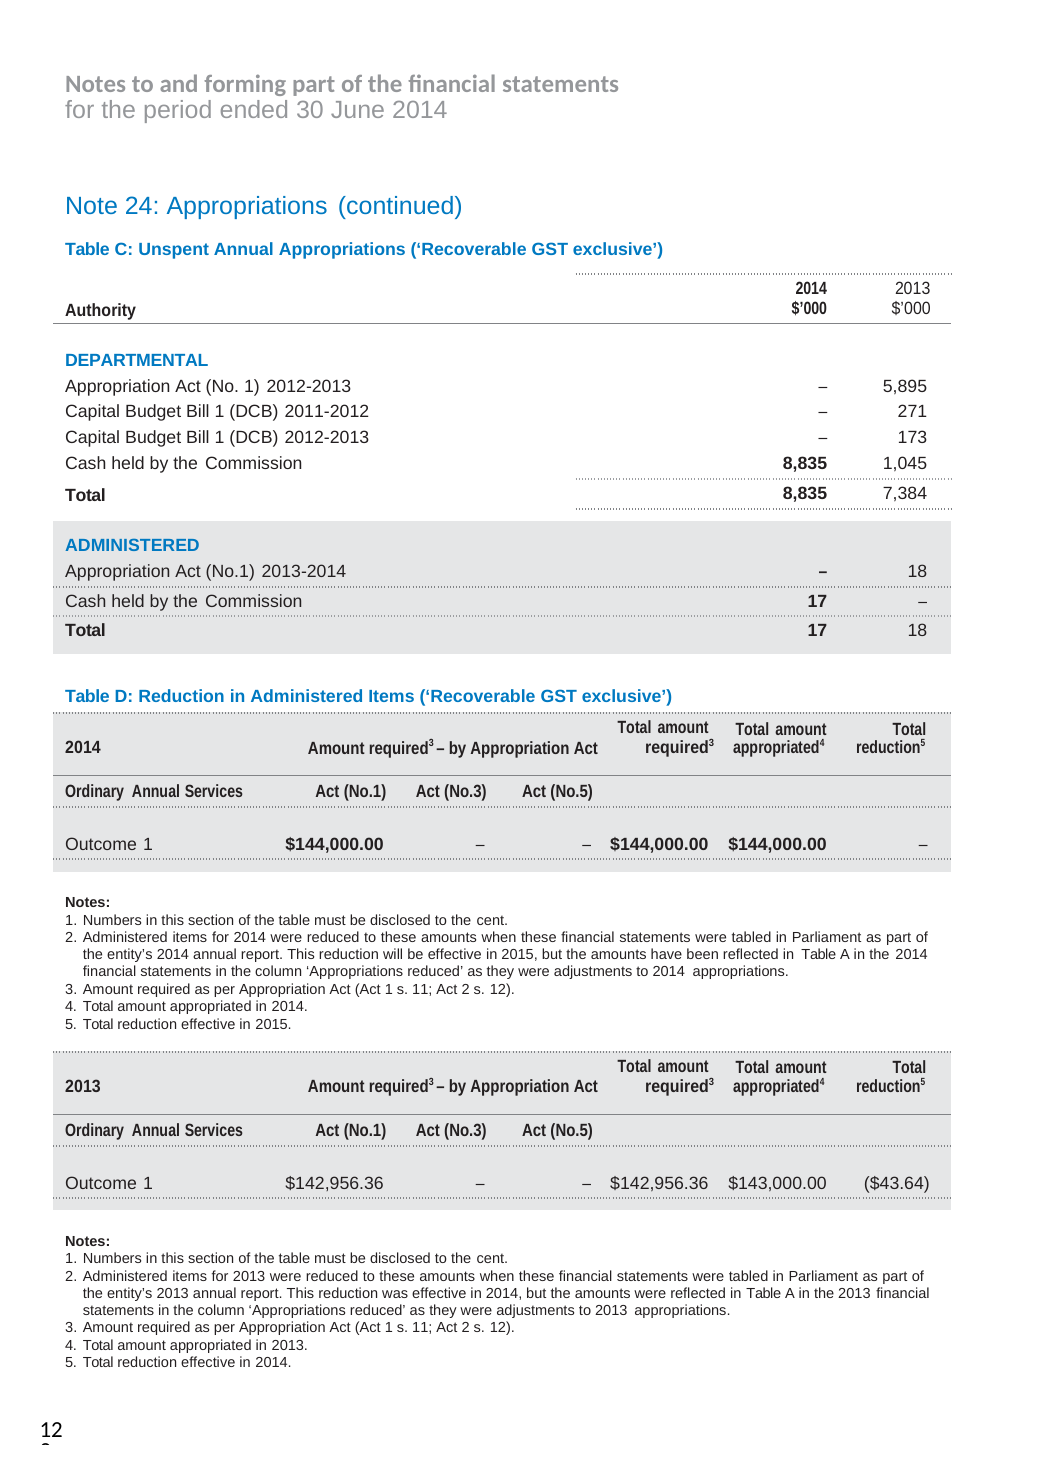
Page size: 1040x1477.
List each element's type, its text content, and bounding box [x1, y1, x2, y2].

text Table C: Unspent Annual Appropriations (‘Recoverable GST exclusive’) [65, 238, 946, 259]
text Notes: [65, 1232, 946, 1249]
list Amount required as per Appropriation Act (Act 1 s. 11; Act 2 s. 12). [65, 980, 946, 997]
list Total reduction effective in 2014. [65, 1354, 946, 1371]
text Notes: [65, 894, 946, 911]
list Administered items for 2014 were reduced to these amounts when these financial statements were tabled in Parliament as part of the entity’s 2014 annual report. This reduction will be effective in 2015, but the amounts have been reflected in Table A in the 2014 financial statements in the column ‘Appropriations reduced’ as they were adjustments to 2014 appropriations. [65, 929, 928, 980]
list Amount required as per Appropriation Act (Act 1 s. 11; Act 2 s. 12). [65, 1319, 946, 1336]
list Administered items for 2013 were reduced to these amounts when these financial statements were tabled in Parliament as part of the entity’s 2013 annual report. This reduction was effective in 2014, but the amounts were reflected in Table A in the 2013 financial statements in the column ‘Appropriations reduced’ as they were adjustments to 2013 appropriations. [65, 1267, 934, 1318]
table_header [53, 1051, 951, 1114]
subtitle for the period ended 30 June 2014 [65, 98, 946, 124]
list Numbers in this section of the table must be disclosed to the cent. [65, 1250, 946, 1266]
list Total reduction effective in 2015. [65, 1015, 946, 1032]
list Numbers in this section of the table must be disclosed to the cent. [65, 911, 946, 928]
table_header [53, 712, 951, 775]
subtitle Notes to and forming part of the financial statements [65, 70, 946, 98]
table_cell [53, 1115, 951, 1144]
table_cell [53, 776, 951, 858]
list Total amount appropriated in 2013. [65, 1336, 946, 1353]
list Total amount appropriated in 2014. [65, 998, 946, 1014]
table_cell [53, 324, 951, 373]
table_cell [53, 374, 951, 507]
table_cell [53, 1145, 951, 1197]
text Table D: Reduction in Administered Items (‘Recoverable GST exclusive’) [65, 685, 946, 706]
text Note 24: Appropriations (continued) [65, 191, 946, 220]
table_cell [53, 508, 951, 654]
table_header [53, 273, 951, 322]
